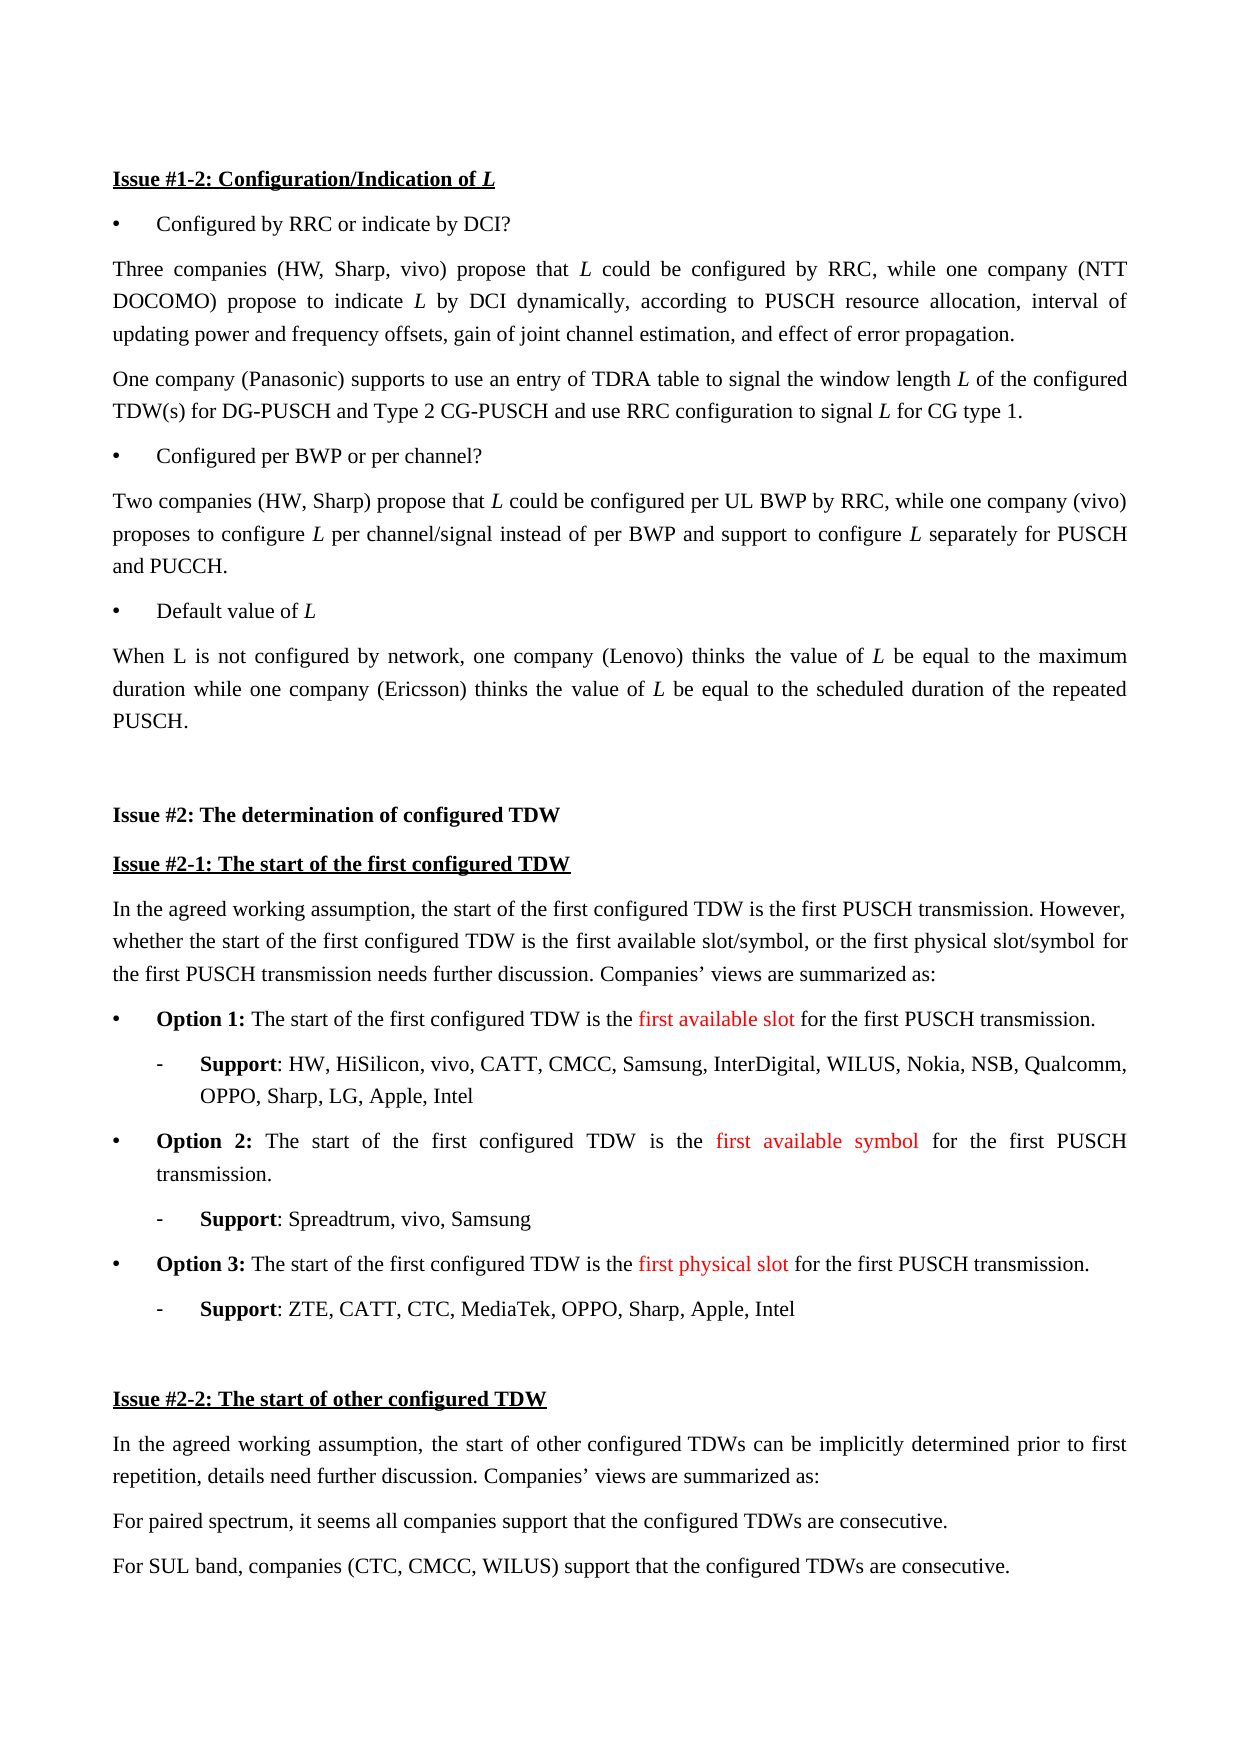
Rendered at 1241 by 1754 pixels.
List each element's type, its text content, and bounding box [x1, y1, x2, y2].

list Configured by RRC or indicate by DCI? [112, 207, 1128, 239]
text In the agreed working assumption, the start of other configured TDWs can be implicitly determined prior to first repetition, details need further discussion. Companies’ views are summarized as: [112, 1427, 1128, 1492]
text In the agreed working assumption, the start of the first configured TDW is the first PUSCH transmission. However, whether the start of the first configured TDW is the first available slot/symbol, or the first physical slot/symbol for the first PUSCH transmission needs further discussion. Companies’ views are summarized as: [112, 892, 1128, 989]
list Default value of L [112, 594, 1128, 627]
text Issue #1-2: Configuration/Indication of L [112, 162, 1128, 194]
list Support: Spreadtrum, vivo, Samsung [156, 1202, 1128, 1234]
list Option 1: The start of the first configured TDW is the first available slot for the first PUSCH transmission. [112, 1002, 1128, 1034]
text For SUL band, companies (CTC, CMCC, WILUS) support that the configured TDWs are consecutive. [112, 1549, 1128, 1582]
text Two companies (HW, Sharp) propose that L could be configured per UL BWP by RRC, while one company (vivo) proposes to configure L per channel/signal instead of per BWP and support to configure L separately for PUSCH and PUCCH. [112, 484, 1128, 582]
text One company (Panasonic) supports to use an entry of TDRA table to signal the window length L of the configured TDW(s) for DG-PUSCH and Type 2 CG-PUSCH and use RRC configuration to signal L for CG type 1. [112, 362, 1128, 427]
subtitle Issue #2: The determination of configured TDW [112, 798, 1128, 831]
text Issue #2-2: The start of other configured TDW [112, 1382, 1128, 1414]
text When L is not configured by network, one company (Lenovo) thinks the value of L be equal to the maximum duration while one company (Ericsson) thinks the value of L be equal to the scheduled duration of the repeated PUSCH. [112, 639, 1128, 737]
text Issue #2-1: The start of the first configured TDW [112, 847, 1128, 879]
list Option 2: The start of the first configured TDW is the first available symbol for the first PUSCH transmission. [112, 1124, 1128, 1189]
list Configured per BWP or per channel? [112, 439, 1128, 472]
list Support: HW, HiSilicon, vivo, CATT, CMCC, Samsung, InterDigital, WILUS, Nokia, NSB, Qualcomm, OPPO, Sharp, LG, Apple, Intel [156, 1047, 1128, 1112]
list Option 3: The start of the first configured TDW is the first physical slot for the first PUSCH transmission. [112, 1247, 1128, 1279]
text For paired spectrum, it seems all companies support that the configured TDWs are consecutive. [112, 1504, 1128, 1537]
text Three companies (HW, Sharp, vivo) propose that L could be configured by RRC, while one company (NTT DOCOMO) propose to indicate L by DCI dynamically, according to PUSCH resource allocation, interval of updating power and frequency offsets, gain of joint channel estimation, and effect of error propagation. [112, 252, 1128, 349]
list Support: ZTE, CATT, CTC, MediaTek, OPPO, Sharp, Apple, Intel [156, 1292, 1128, 1324]
